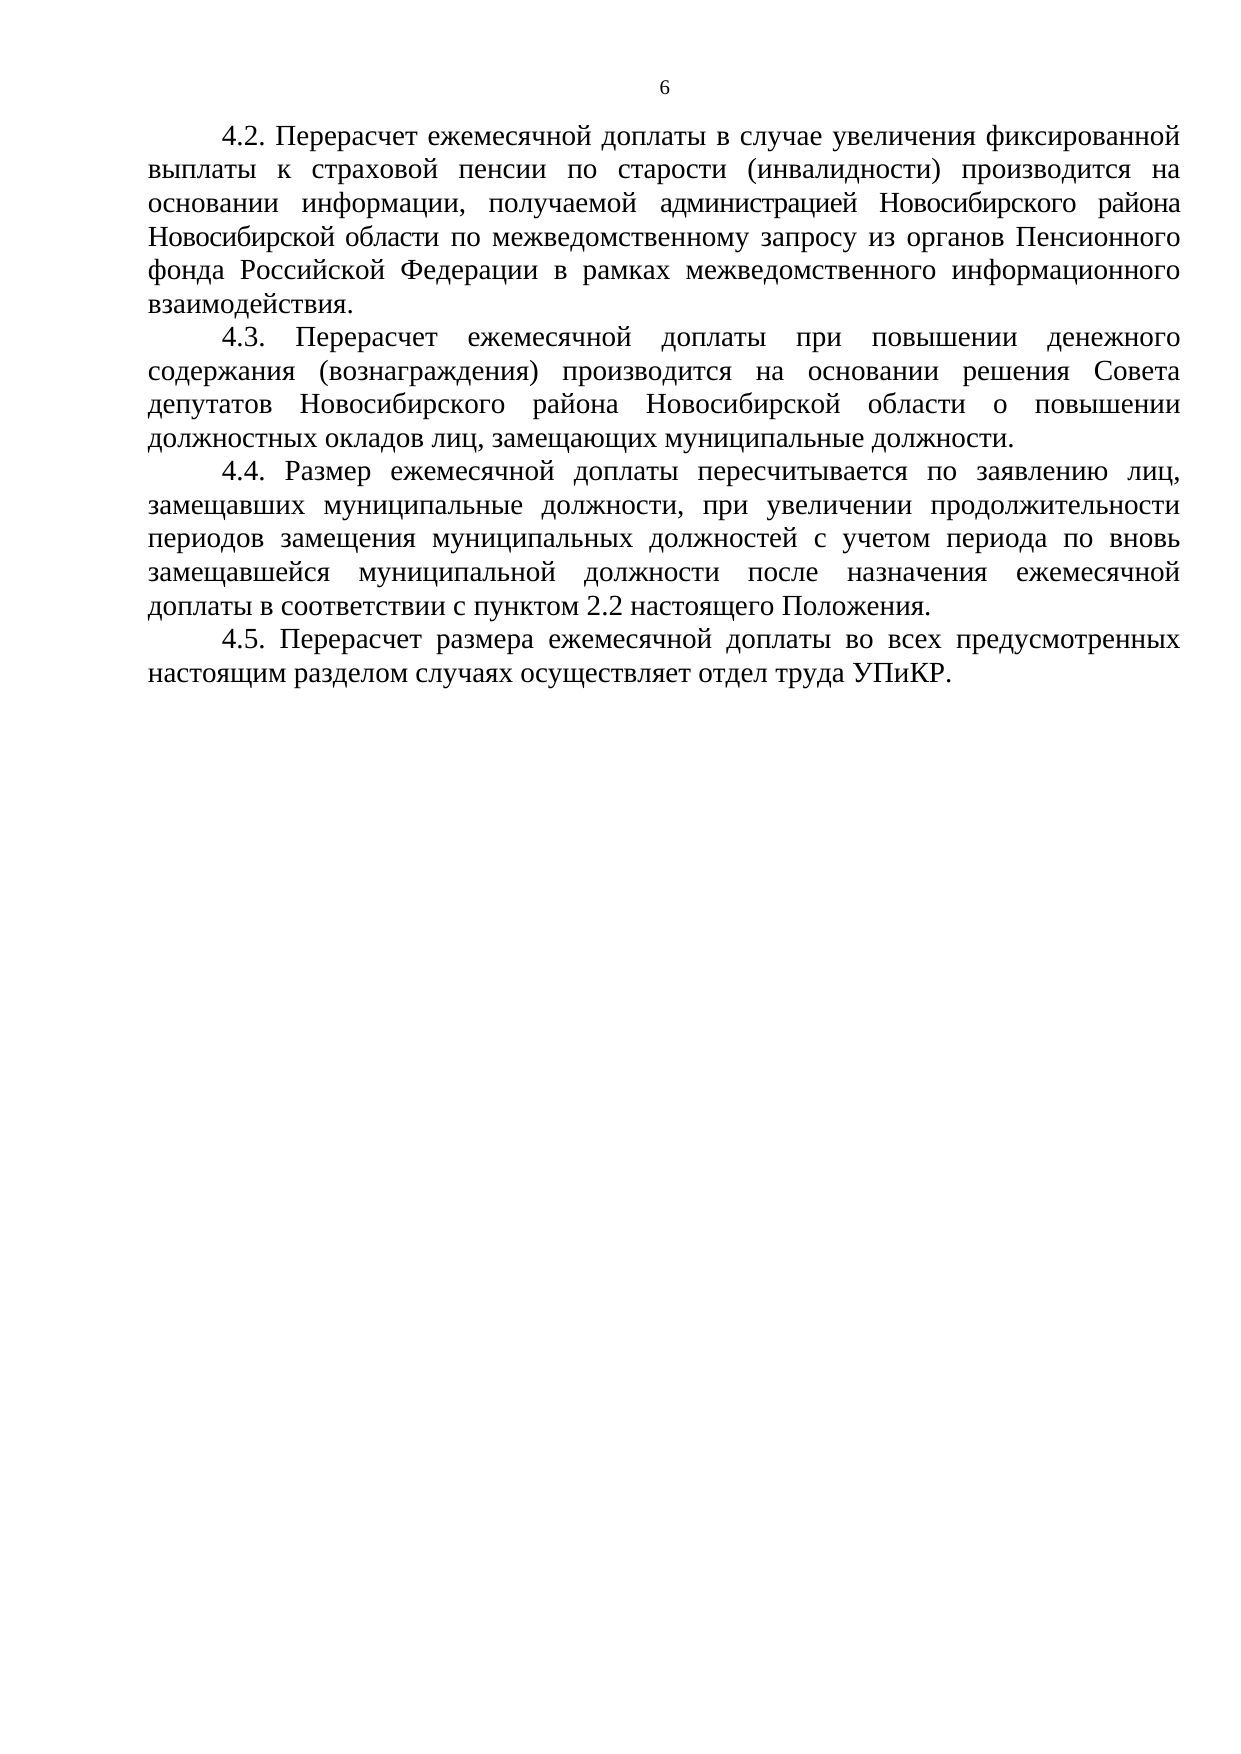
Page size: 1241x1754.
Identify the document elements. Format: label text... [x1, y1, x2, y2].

text 4.5. Перерасчет размера ежемесячной доплаты во всех предусмотренных настоящим разделом случаях осуществляет отдел труда УПиКР. [148, 621, 1181, 688]
text 4.4. Размер ежемесячной доплаты пересчитывается по заявлению лиц, замещавших муниципальные должности, при увеличении продолжительности периодов замещения муниципальных должностей с учетом периода по вновь замещавшейся муниципальной должности после назначения ежемесячной доплаты в соответствии с пунктом 2.2 настоящего Положения. [148, 453, 1181, 621]
text 4.2. Перерасчет ежемесячной доплаты в случае увеличения фиксированной выплаты к страховой пенсии по старости (инвалидности) производится на основании информации, получаемой администрацией Новосибирского района Новосибирской области по межведомственному запросу из органов Пенсионного фонда Российской Федерации в рамках межведомственного информационного взаимодействия. [148, 118, 1181, 319]
text 4.3. Перерасчет ежемесячной доплаты при повышении денежного содержания (вознаграждения) производится на основании решения Совета депутатов Новосибирского района Новосибирской области о повышении должностных окладов лиц, замещающих муниципальные должности. [148, 319, 1181, 453]
